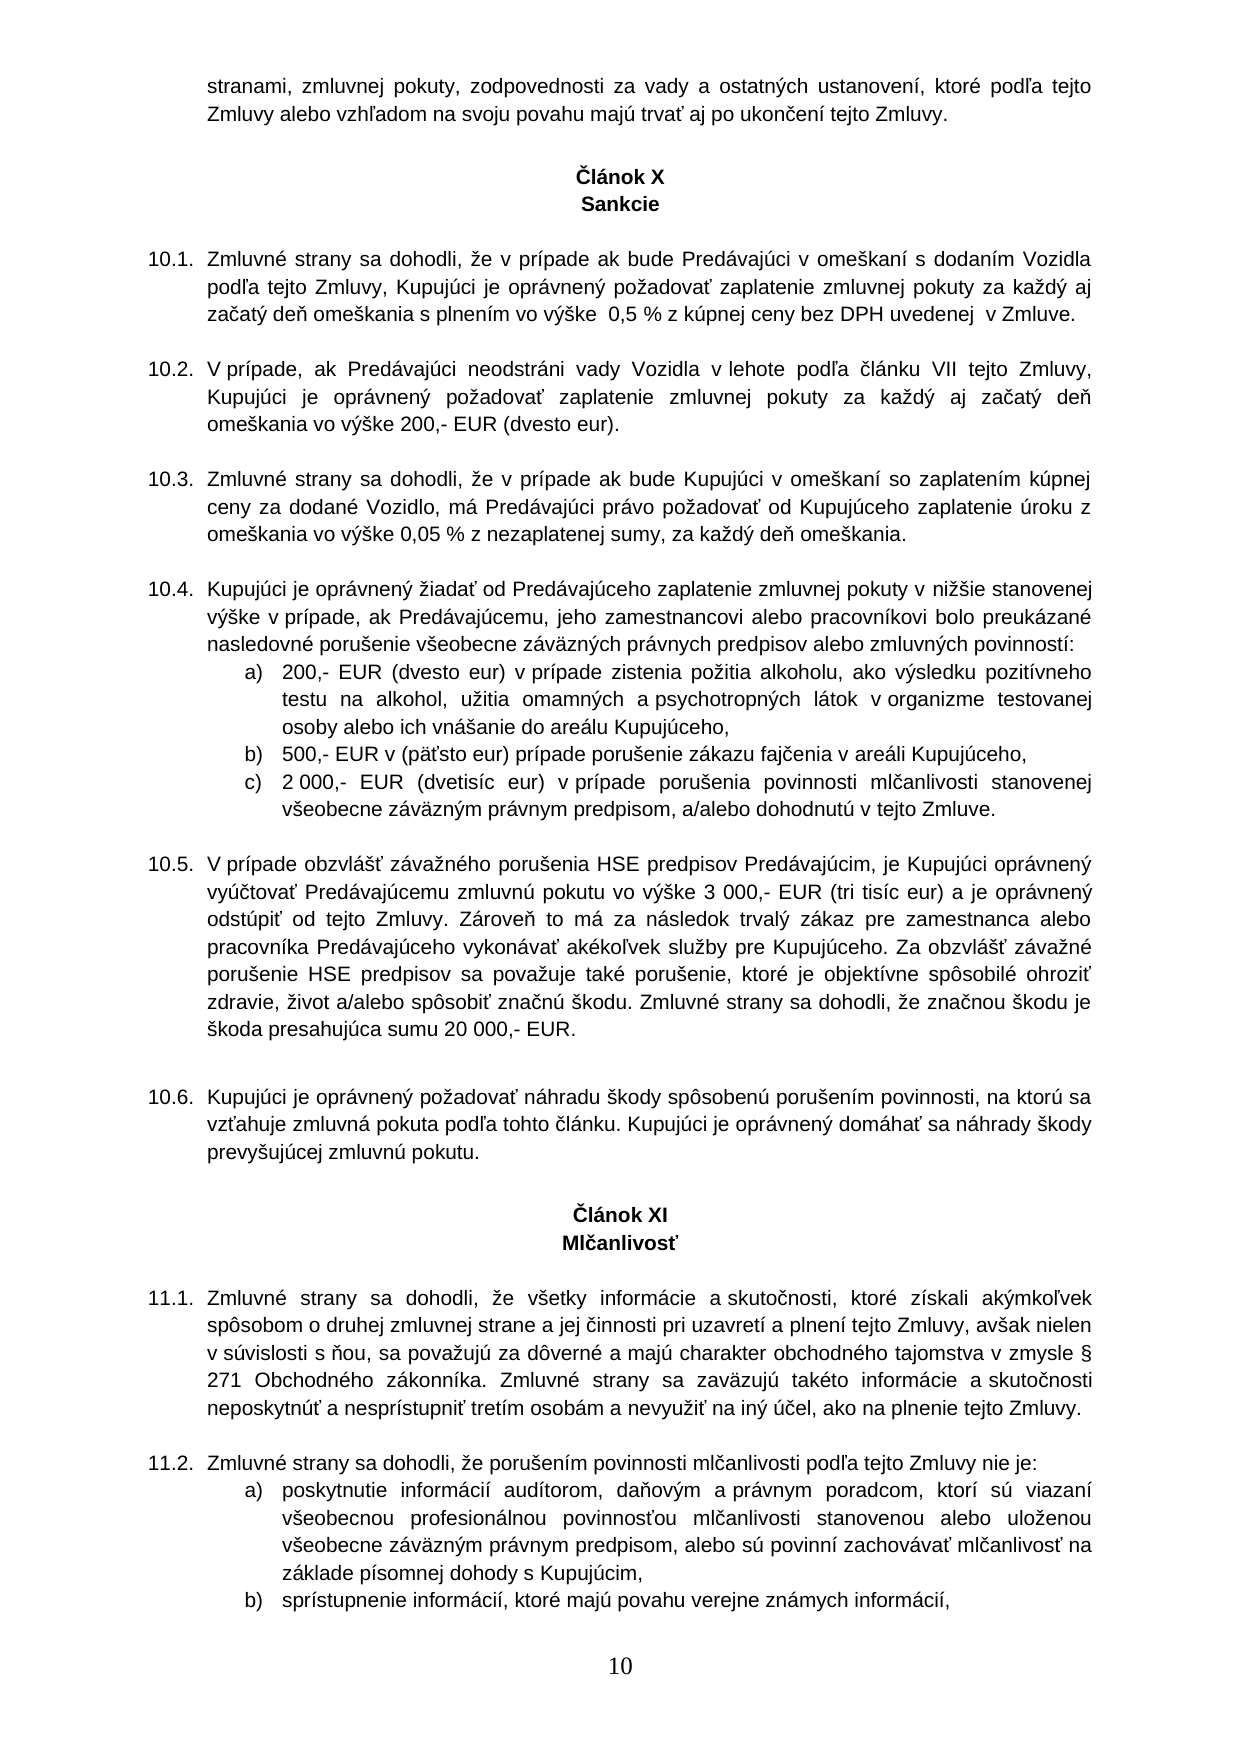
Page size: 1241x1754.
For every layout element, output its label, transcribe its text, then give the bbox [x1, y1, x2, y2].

list 200,- EUR (dvesto eur) v prípade zistenia požitia alkoholu, ako výsledku pozitívneho testu na alkohol, užitia omamných a psychotropných látok v organizme testovanej osoby alebo ich vnášanie do areálu Kupujúceho, [244, 660, 1092, 739]
list 2 000,- EUR (dvetisíc eur) v prípade porušenia povinnosti mlčanlivosti stanovenej všeobecne záväzným právnym predpisom, a/alebo dohodnutú v tejto Zmluve. [244, 770, 1092, 821]
list Kupujúci je oprávnený požadovať náhradu škody spôsobenú porušením povinnosti, na ktorú sa vzťahuje zmluvná pokuta podľa tohto článku. Kupujúci je oprávnený domáhať sa náhrady škody prevyšujúcej zmluvnú pokutu. [148, 1085, 1092, 1164]
list Zmluvné strany sa dohodli, že všetky informácie a skutočnosti, ktoré získali akýmkoľvek spôsobom o druhej zmluvnej strane a jej činnosti pri uzavretí a plnení tejto Zmluvy, avšak nielen v súvislosti s ňou, sa považujú za dôverné a majú charakter obchodného tajomstva v zmysle § 271 Obchodného zákonníka. Zmluvné strany sa zaväzujú takéto informácie a skutočnosti neposkytnúť a nesprístupniť tretím osobám a nevyužiť na iný účel, ako na plnenie tejto Zmluvy. [148, 1286, 1092, 1420]
list Kupujúci je oprávnený žiadať od Predávajúceho zaplatenie zmluvnej pokuty v nižšie stanovenej výške v prípade, ak Predávajúcemu, jeho zamestnancovi alebo pracovníkovi bolo preukázané nasledovné porušenie všeobecne záväzných právnych predpisov alebo zmluvných povinností: [148, 577, 1092, 656]
list V prípade, ak Predávajúci neodstráni vady Vozidla v lehote podľa článku VII tejto Zmluvy, Kupujúci je oprávnený požadovať zaplatenie zmluvnej pokuty za každý aj začatý deň omeškania vo výške 200,- EUR (dvesto eur). [148, 357, 1092, 436]
list Zmluvné strany sa dohodli, že porušením povinnosti mlčanlivosti podľa tejto Zmluvy nie je: [148, 1451, 1092, 1475]
list sprístupnenie informácií, ktoré majú povahu verejne známych informácií, [244, 1588, 1092, 1612]
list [148, 74, 1092, 125]
list Zmluvné strany sa dohodli, že v prípade ak bude Kupujúci v omeškaní so zaplatením kúpnej ceny za dodané Vozidlo, má Predávajúci právo požadovať od Kupujúceho zaplatenie úroku z omeškania vo výške 0,05 % z nezaplatenej sumy, za každý deň omeškania. [148, 467, 1092, 546]
text Mlčanlivosť [148, 1231, 1092, 1255]
text Sankcie [148, 192, 1092, 216]
text Článok XI [148, 1203, 1092, 1227]
text Článok X [148, 165, 1092, 189]
list 500,- EUR v (päťsto eur) prípade porušenie zákazu fajčenia v areáli Kupujúceho, [244, 742, 1092, 766]
list Zmluvné strany sa dohodli, že v prípade ak bude Predávajúci v omeškaní s dodaním Vozidla podľa tejto Zmluvy, Kupujúci je oprávnený požadovať zaplatenie zmluvnej pokuty za každý aj začatý deň omeškania s plnením vo výške 0,5 % z kúpnej ceny bez DPH uvedenej v Zmluve. [148, 247, 1092, 326]
list poskytnutie informácií audítorom, daňovým a právnym poradcom, ktorí sú viazaní všeobecnou profesionálnou povinnosťou mlčanlivosti stanovenou alebo uloženou všeobecne záväzným právnym predpisom, alebo sú povinní zachovávať mlčanlivosť na základe písomnej dohody s Kupujúcim, [244, 1478, 1092, 1585]
list V prípade obzvlášť závažného porušenia HSE predpisov Predávajúcim, je Kupujúci oprávnený vyúčtovať Predávajúcemu zmluvnú pokutu vo výške 3 000,- EUR (tri tisíc eur) a je oprávnený odstúpiť od tejto Zmluvy. Zároveň to má za následok trvalý zákaz pre zamestnanca alebo pracovníka Predávajúceho vykonávať akékoľvek služby pre Kupujúceho. Za obzvlášť závažné porušenie HSE predpisov sa považuje také porušenie, ktoré je objektívne spôsobilé ohroziť zdravie, život a/alebo spôsobiť značnú škodu. Zmluvné strany sa dohodli, že značnou škodu je škoda presahujúca sumu 20 000,- EUR. [148, 852, 1092, 1041]
